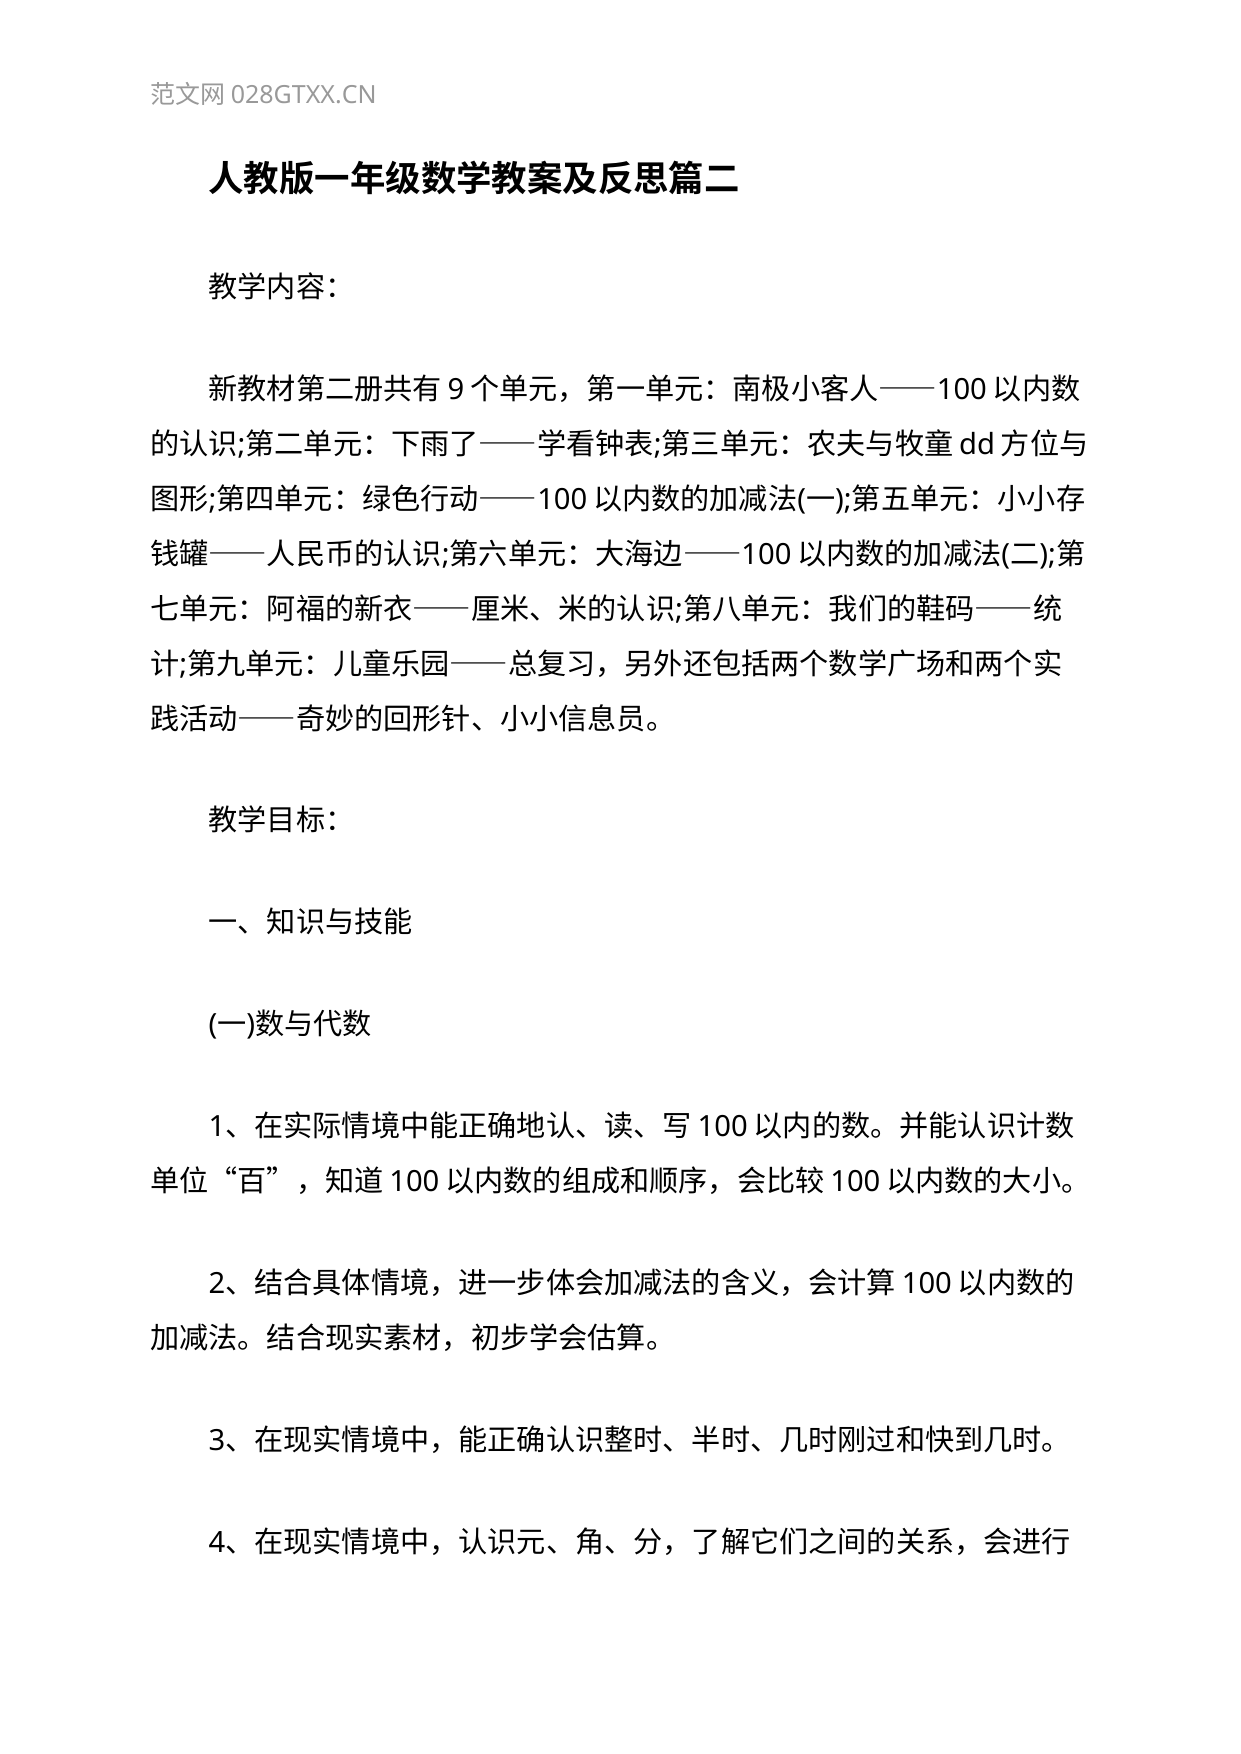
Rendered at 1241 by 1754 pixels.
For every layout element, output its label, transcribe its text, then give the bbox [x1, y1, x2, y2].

text 2、结合具体情境，进一步体会加减法的含义，会计算100以内数的加减法。结合现实素材，初步学会估算。 [150, 1259, 1090, 1357]
text 1、在实际情境中能正确地认、读、写100以内的数。并能认识计数单位“百”，知道100以内数的组成和顺序，会比较100以内数的大小。 [150, 1102, 1090, 1200]
text 3、在现实情境中，能正确认识整时、半时、几时刚过和快到几时。 [150, 1416, 1090, 1459]
text 人教版一年级数学教案及反思篇二 [150, 150, 1090, 201]
text 教学内容： [150, 263, 1090, 306]
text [150, 1518, 1090, 1561]
text 新教材第二册共有9个单元，第一单元：南极小客人――100以内数的认识;第二单元：下雨了――学看钟表;第三单元：农夫与牧童dd方位与图形;第四单元：绿色行动――100以内数的加减法(一);第五单元：小小存钱罐――人民币的认识;第六单元：大海边――100以内数的加减法(二);第七单元：阿福的新衣――厘米、米的认识;第八单元：我们的鞋码――统计;第九单元：儿童乐园――总复习，另外还包括两个数学广场和两个实践活动――奇妙的回形针、小小信息员。 [150, 365, 1090, 737]
text 教学目标： [150, 797, 1090, 839]
text 一、知识与技能 [150, 899, 1090, 941]
text (一)数与代数 [150, 1001, 1090, 1043]
